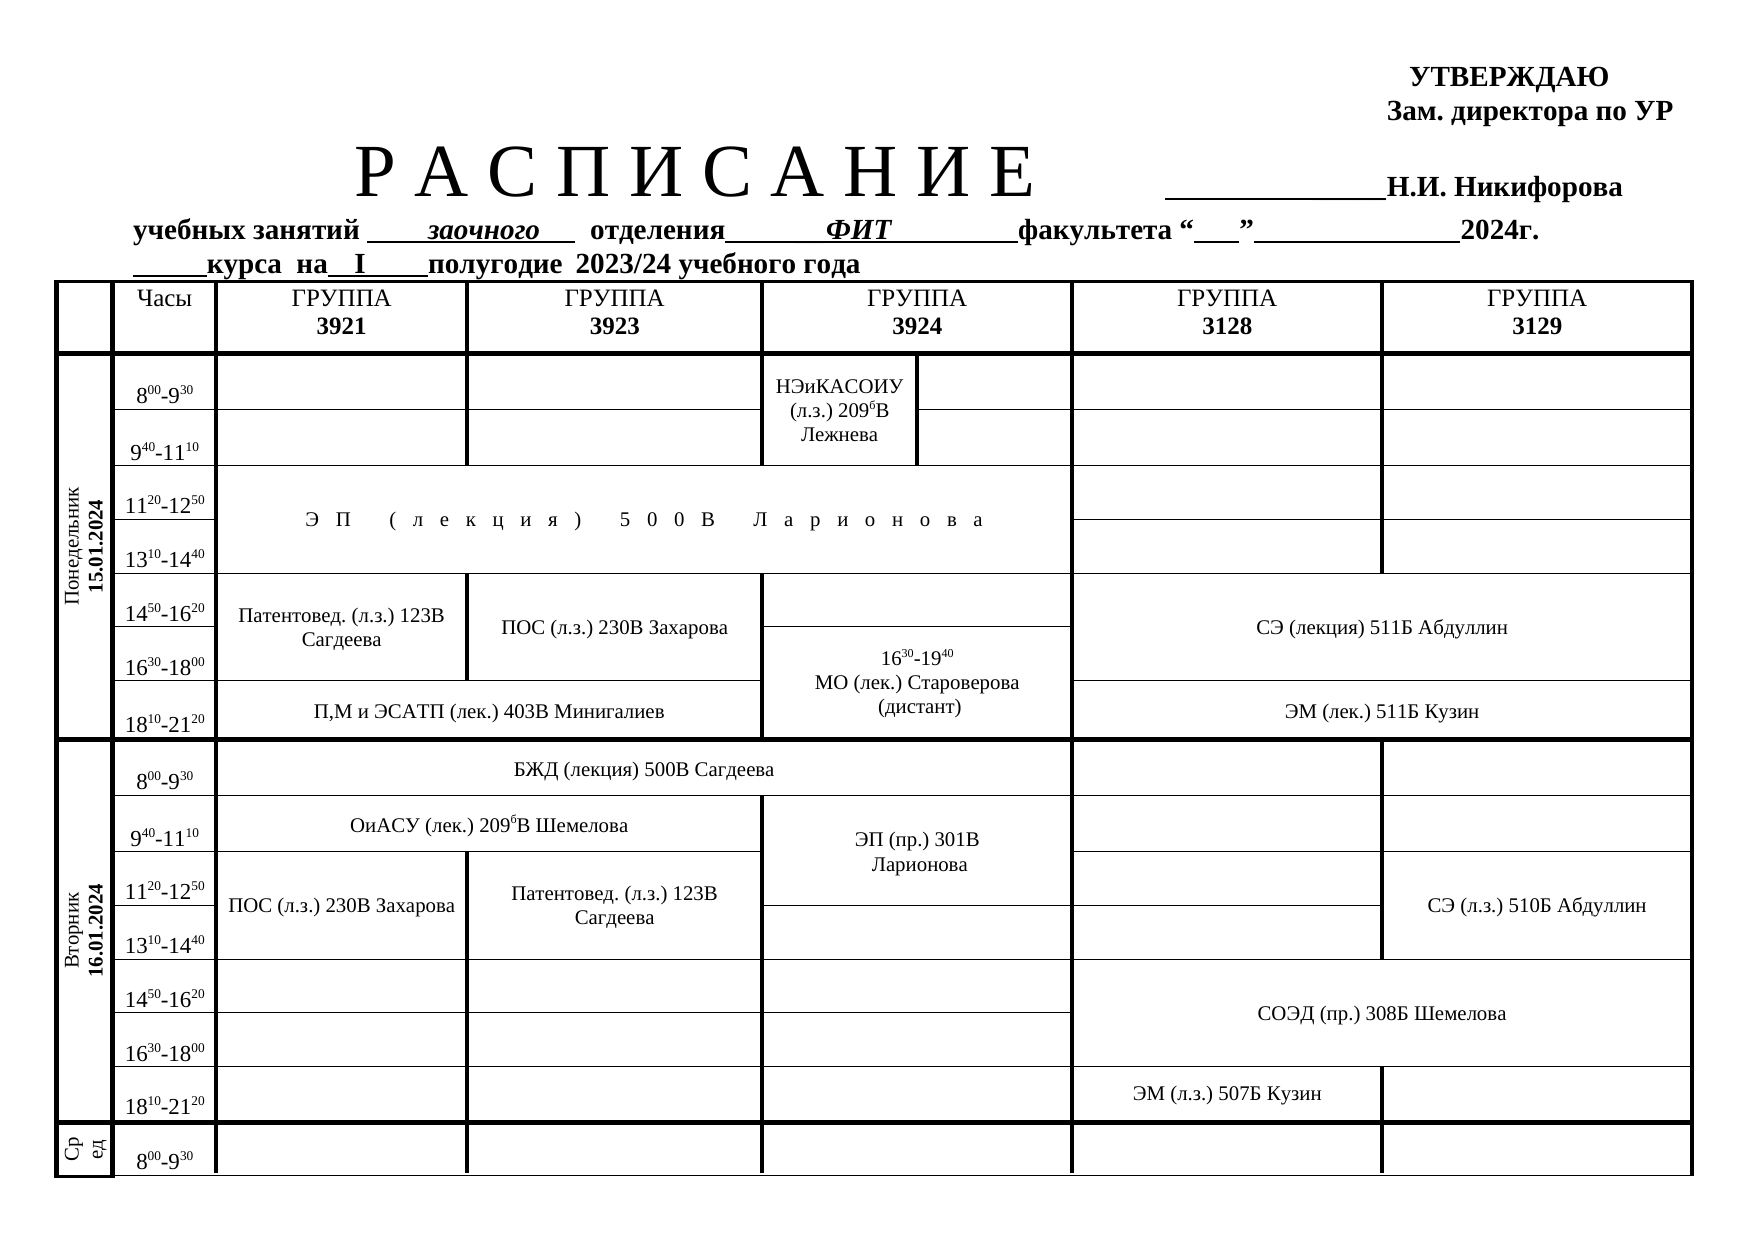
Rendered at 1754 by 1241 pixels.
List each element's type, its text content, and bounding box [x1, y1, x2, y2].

table_cell [764, 1013, 1070, 1066]
table_cell Вторник 16.01.2024 [59, 742, 110, 1120]
table_cell [469, 960, 760, 1012]
table_cell ЭП (пр.) 301В Ларионова [764, 796, 1070, 905]
table_cell [1074, 852, 1380, 905]
table_header ГРУППА 3924 [764, 283, 1070, 351]
table_cell 800-930 [115, 1125, 216, 1175]
table_cell [218, 1013, 465, 1066]
text Р А С П И С А Н И Е _____ Н.И. Никифорова [59, 126, 1695, 212]
table_header ГРУППА 3129 [1384, 283, 1690, 351]
table_cell [1384, 410, 1690, 465]
table_cell [1384, 796, 1690, 851]
table_cell [764, 574, 1070, 626]
table_cell 1630-1800 [115, 627, 214, 680]
text УТВЕРЖДАЮ [59, 59, 1609, 93]
table_cell [218, 356, 465, 409]
table_cell [764, 1067, 1070, 1120]
table_cell [469, 1067, 760, 1120]
table_cell [1074, 742, 1380, 795]
table_cell [467, 1125, 762, 1175]
table_cell [218, 410, 465, 465]
table_cell ПОС (л.з.) 230В Захарова [469, 574, 760, 680]
table_cell 1810-2120 [115, 1067, 214, 1120]
table_cell 940-1110 [115, 796, 214, 851]
table_cell [1074, 356, 1380, 409]
table_cell БЖД (лекция) 500В Сагдеева [218, 742, 1070, 795]
table_cell [1072, 1125, 1382, 1175]
table_cell ЭМ (л.з.) 507Б Кузин [1074, 1067, 1380, 1120]
table_cell [469, 356, 760, 409]
table_cell [1384, 466, 1690, 519]
table_cell 1450-1620 [115, 574, 214, 626]
table_header ГРУППА 3923 [469, 283, 760, 351]
table_cell [469, 410, 760, 465]
table_cell [1384, 356, 1690, 409]
table_cell 1630-1940 МО (лек.) Староверова (дистант) [764, 627, 1070, 737]
table_cell СЭ (л.з.) 510Б Абдуллин [1384, 852, 1690, 958]
table_cell СЭ (лекция) 511Б Абдуллин [1074, 574, 1690, 680]
table_header [59, 283, 110, 351]
table_cell [1074, 796, 1380, 851]
table_cell [469, 1013, 760, 1066]
table_cell [1074, 520, 1380, 572]
table_cell 1310-1440 [115, 906, 214, 958]
table_cell [216, 1125, 467, 1175]
table_cell НЭиКАСОИУ (л.з.) 209бВ Лежнева [764, 356, 915, 465]
table_cell Среда 17.01.2024 [59, 1125, 110, 1175]
table_cell Патентовед. (л.з.) 123В Сагдеева [218, 574, 465, 680]
table_cell 1450-1620 [115, 960, 214, 1012]
table_cell ПОС (л.з.) 230В Захарова [218, 852, 465, 958]
table_cell 1310-1440 [115, 520, 214, 572]
table_cell [1382, 1125, 1690, 1175]
text учебных занятий заочного отделения __ФИТ факультета “ ” 2024г. [59, 212, 1695, 246]
table_cell 1120-1250 [115, 852, 214, 905]
table_cell [1074, 466, 1380, 519]
table_header ГРУППА 3128 [1074, 283, 1380, 351]
table_cell 940-1110 [115, 410, 214, 465]
table_cell 1120-1250 [115, 466, 214, 519]
table_cell [764, 906, 1070, 958]
table_cell 800-930 [115, 742, 214, 795]
table_header Часы [115, 283, 214, 351]
table_cell [919, 356, 1070, 409]
table_cell СОЭД (пр.) 308Б Шемелова [1074, 960, 1690, 1066]
table_cell П,М и ЭСАТП (лек.) 403В Минигалиев [218, 681, 760, 737]
table_cell [218, 960, 465, 1012]
table_cell [1384, 1067, 1690, 1120]
table_cell [1074, 410, 1380, 465]
table_header ГРУППА 3921 [218, 283, 465, 351]
table_cell [1074, 906, 1380, 958]
table_cell 1810-2120 [115, 681, 214, 737]
table_cell [1384, 742, 1690, 795]
table_cell ОиАСУ (лек.) 209бВ Шемелова [218, 796, 760, 851]
table_cell [1384, 520, 1690, 572]
table_cell Понедельник 15.01.2024 [59, 356, 110, 737]
table_cell [762, 1125, 1072, 1175]
table_cell Патентовед. (л.з.) 123В Сагдеева [469, 852, 760, 958]
table_cell ЭМ (лек.) 511Б Кузин [1074, 681, 1690, 737]
text Зам. директора по УР [59, 93, 1695, 126]
table_cell [919, 410, 1070, 465]
table_cell 800-930 [115, 356, 214, 409]
table_cell [764, 960, 1070, 1012]
text курса на I полугодие 2023/24 учебного года [59, 246, 1695, 279]
table_cell 1630-1800 [115, 1013, 214, 1066]
table_cell [218, 1067, 465, 1120]
table_cell ЭП (лекция) 500В Ларионова [218, 466, 1070, 572]
